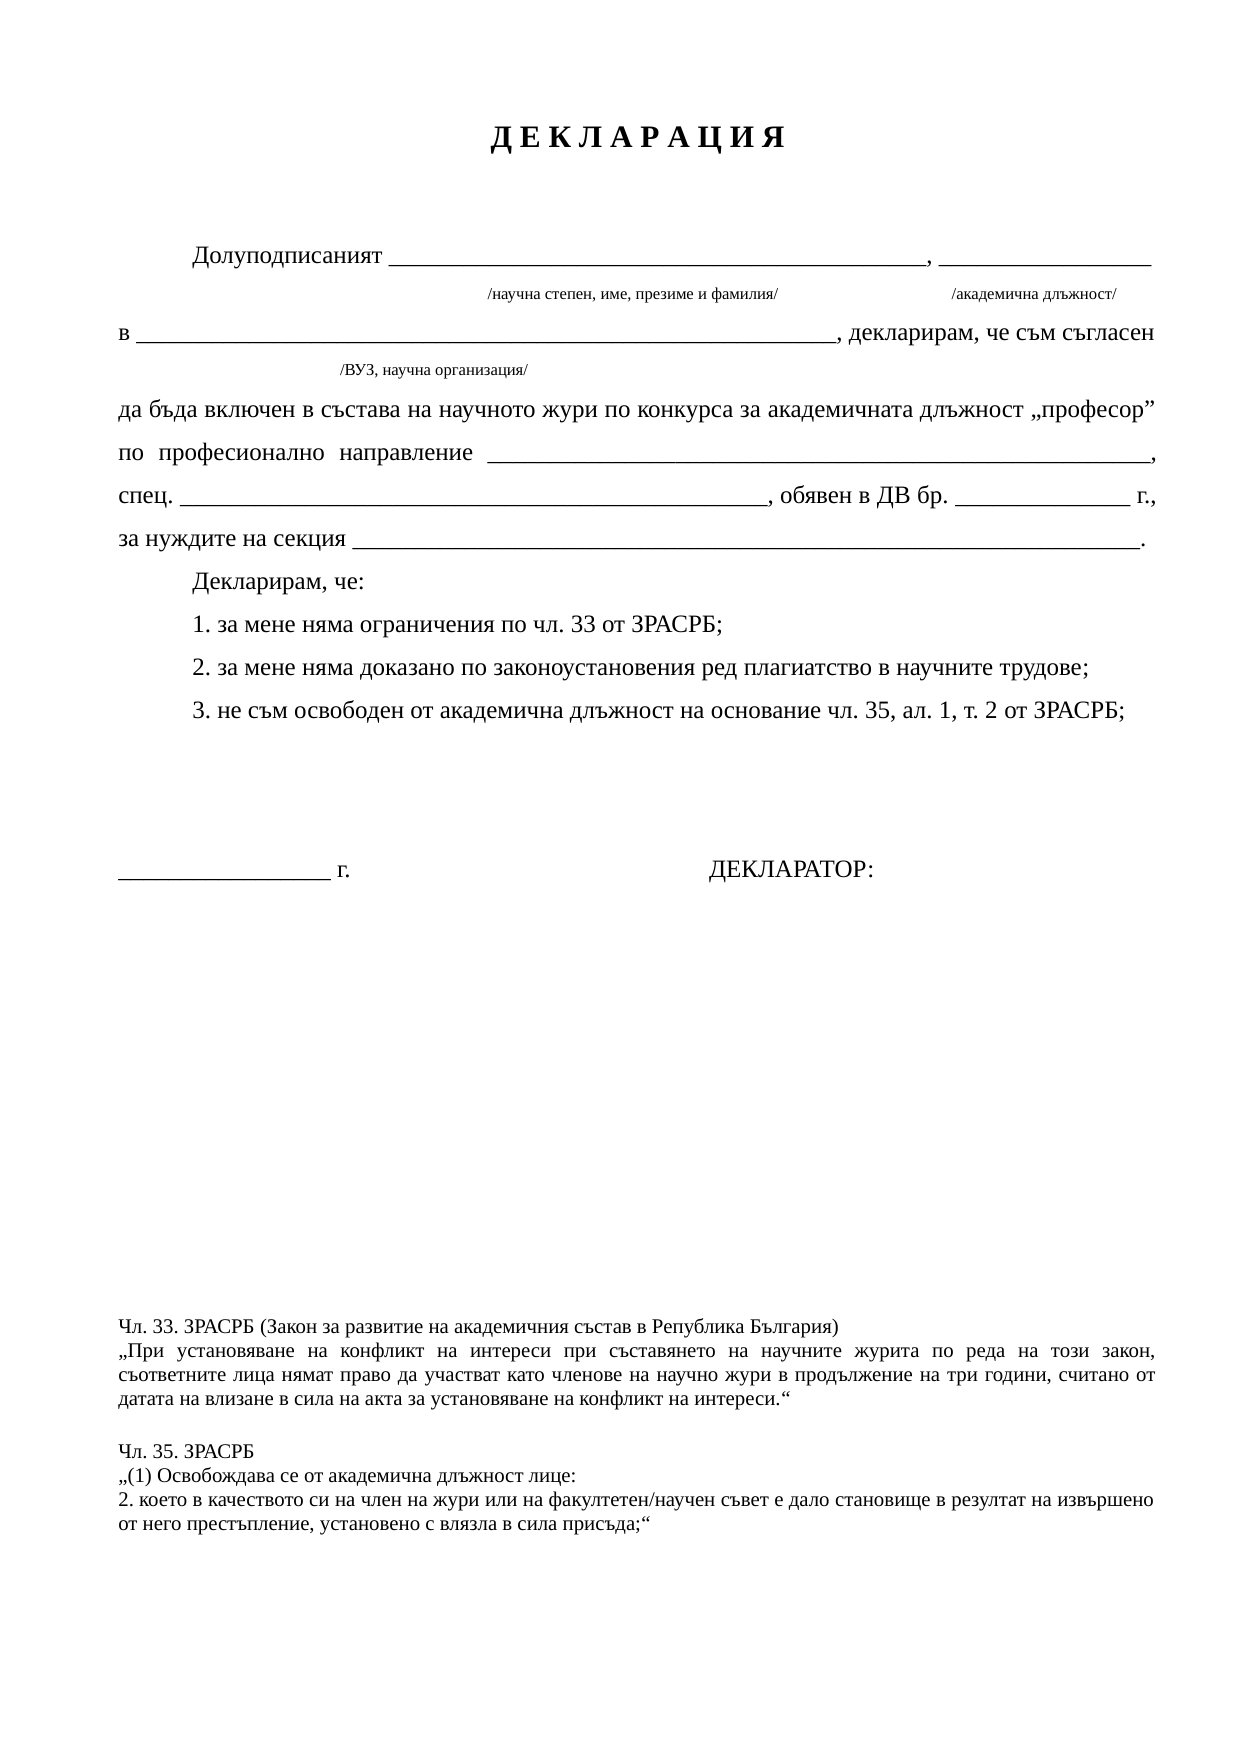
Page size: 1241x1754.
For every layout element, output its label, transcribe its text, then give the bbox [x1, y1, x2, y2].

text Д Е К Л А Р А Ц И Я [118, 118, 1157, 154]
text 2. за мене няма доказано по законоустановения ред плагиатство в научните трудове; [118, 652, 1157, 681]
text _________________ г. ДЕКЛАРАТОР: [118, 854, 1157, 882]
text Долуподписаният ___________________________________________, _________________ [118, 240, 1157, 269]
text 1. за мене няма ограничения по чл. 33 от ЗРАСРБ; [118, 609, 1157, 638]
text 3. не съм освободен от академична длъжност на основание чл. 35, ал. 1, т. 2 от ЗРАСРБ; [118, 696, 1157, 724]
text Декларирам, че: [118, 566, 1157, 595]
text 2. което в качеството си на член на жури или на факултетен/научен съвет е дало становище в резултат на извършено от него престъпление, установено с влязла в сила присъда;“ [118, 1487, 1157, 1535]
text да бъда включен в състава на научното жури по конкурса за академичната длъжност „професор” по професионално направление _____________________________________________________, спец. _______________________________________________, обявен в ДВ бр. ______________ г., за нуждите на секция _______________________________________________________________. [118, 394, 1157, 552]
text Чл. 35. ЗРАСРБ [118, 1439, 1157, 1463]
text „При установяване на конфликт на интереси при съставянето на научните журита по реда на този закон, съответните лица нямат право да участват като членове на научно жури в продължение на три години, считано от датата на влизане в сила на акта за установяване на конфликт на интереси.“ [118, 1338, 1157, 1410]
text /научна степен, име, презиме и фамилия/ /академична длъжност/ [118, 283, 1157, 303]
text в ________________________________________________________, декларирам, че съм съгласен [118, 317, 1157, 346]
text /ВУЗ, научна организация/ [118, 360, 1157, 379]
text „(1) Освобождава се от академична длъжност лице: [118, 1463, 1157, 1487]
text Чл. 33. ЗРАСРБ (Закон за развитие на академичния състав в Република България) [118, 1314, 1157, 1338]
